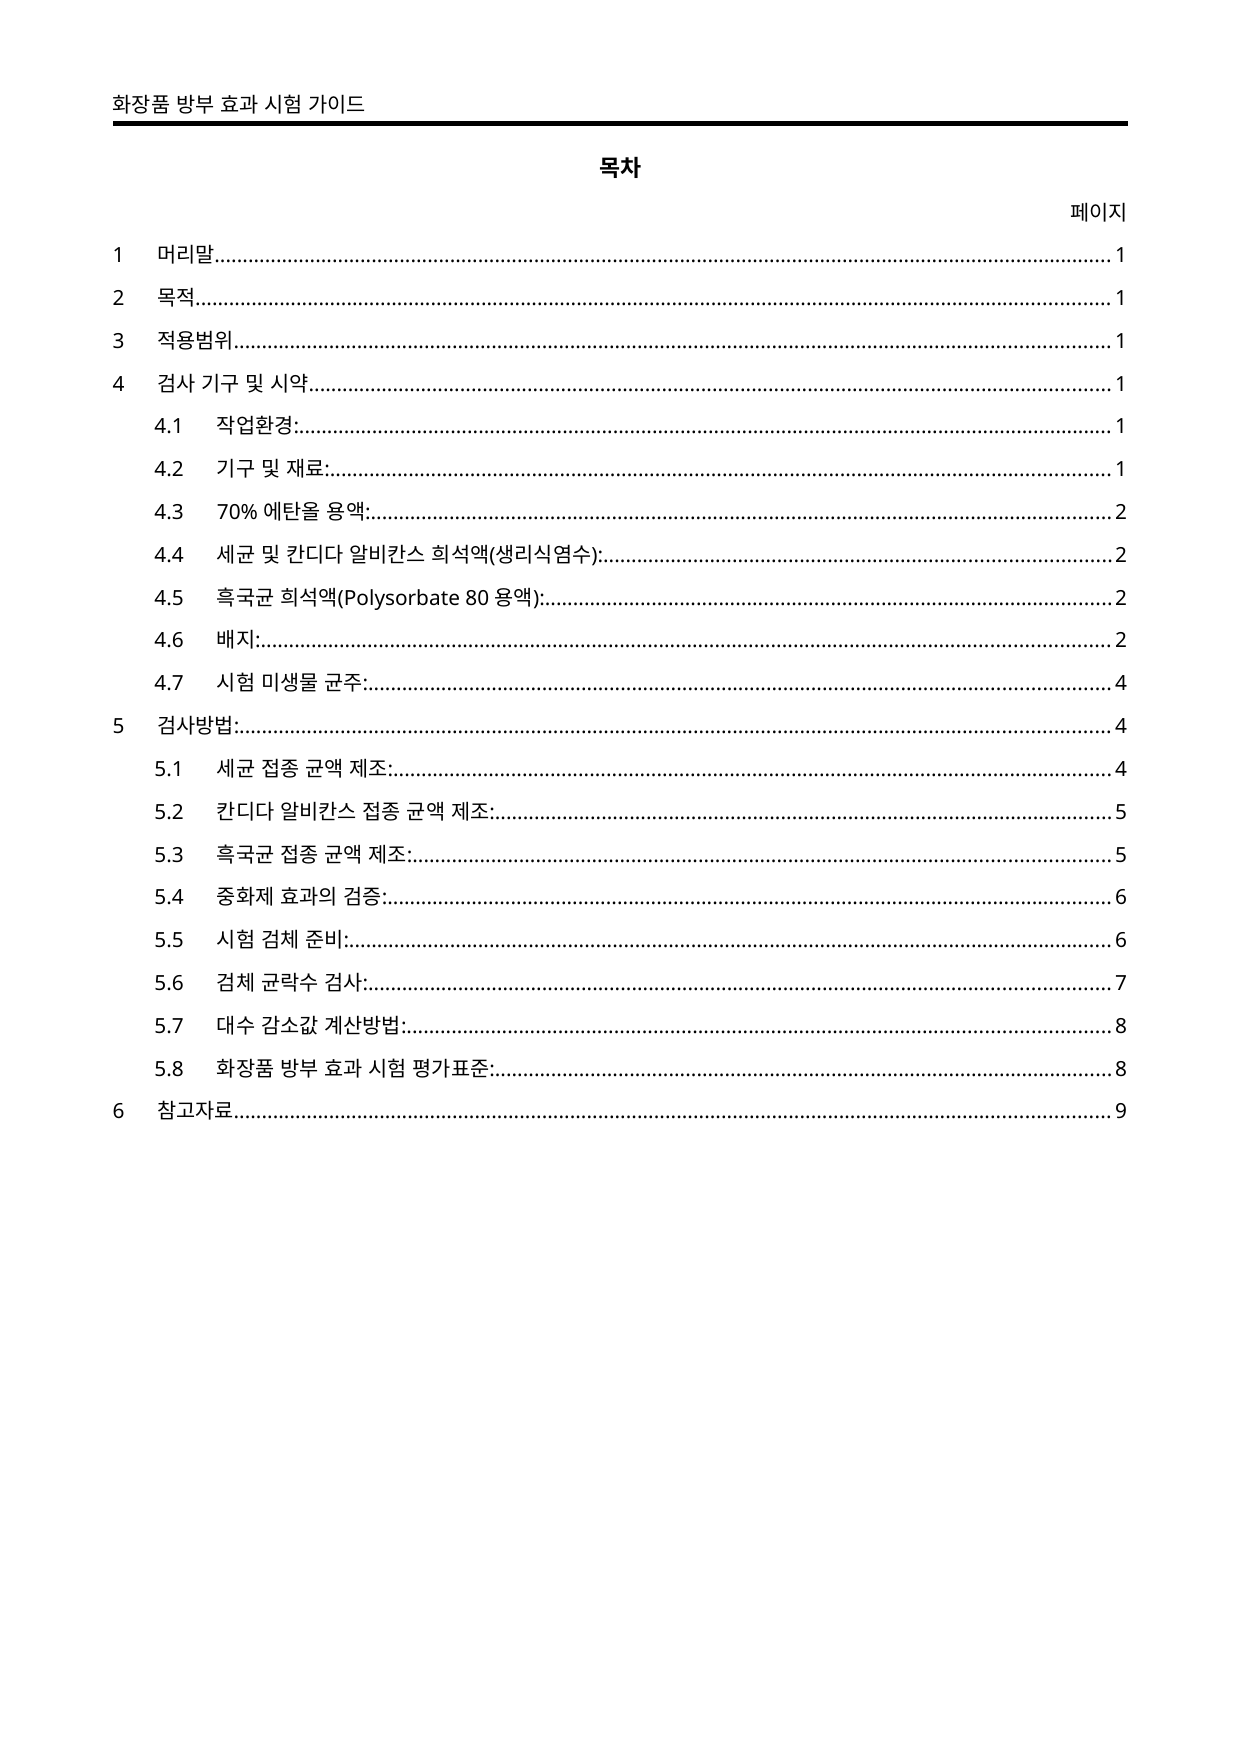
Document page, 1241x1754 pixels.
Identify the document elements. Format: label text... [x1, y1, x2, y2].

text 5 검사방법: 4 [112, 709, 1128, 740]
text 목차 [112, 150, 1128, 183]
text 3 적용범위 1 [112, 324, 1128, 354]
text 2 목적 1 [112, 281, 1128, 312]
text 4.3 70% 에탄올 용액: 2 [154, 495, 1128, 526]
text 4.6 배지: 2 [154, 624, 1128, 654]
text 4.1 작업환경: 1 [154, 410, 1128, 440]
text 5.3 흑국균 접종 균액 제조: 5 [154, 838, 1128, 868]
text 4.4 세균 및 칸디다 알비칸스 희석액(생리식염수): 2 [154, 538, 1128, 568]
text 5.8 화장품 방부 효과 시험 평가표준: 8 [154, 1052, 1128, 1082]
text 페이지 [112, 196, 1128, 226]
text 5.5 시험 검체 준비: 6 [154, 923, 1128, 954]
text 4.7 시험 미생물 균주: 4 [154, 667, 1128, 697]
text 4 검사 기구 및 시약 1 [112, 367, 1128, 397]
text 6 참고자료 9 [112, 1095, 1128, 1125]
text 4.2 기구 및 재료: 1 [154, 452, 1128, 483]
text 5.1 세균 접종 균액 제조: 4 [154, 752, 1128, 782]
text 5.4 중화제 효과의 검증: 6 [154, 881, 1128, 911]
text 5.2 칸디다 알비칸스 접종 균액 제조: 5 [154, 795, 1128, 825]
text 5.7 대수 감소값 계산방법: 8 [154, 1009, 1128, 1039]
text 5.6 검체 균락수 검사: 7 [154, 966, 1128, 997]
text 1 머리말 1 [112, 238, 1128, 269]
text 4.5 흑국균 희석액(Polysorbate 80 용액): 2 [154, 581, 1128, 611]
